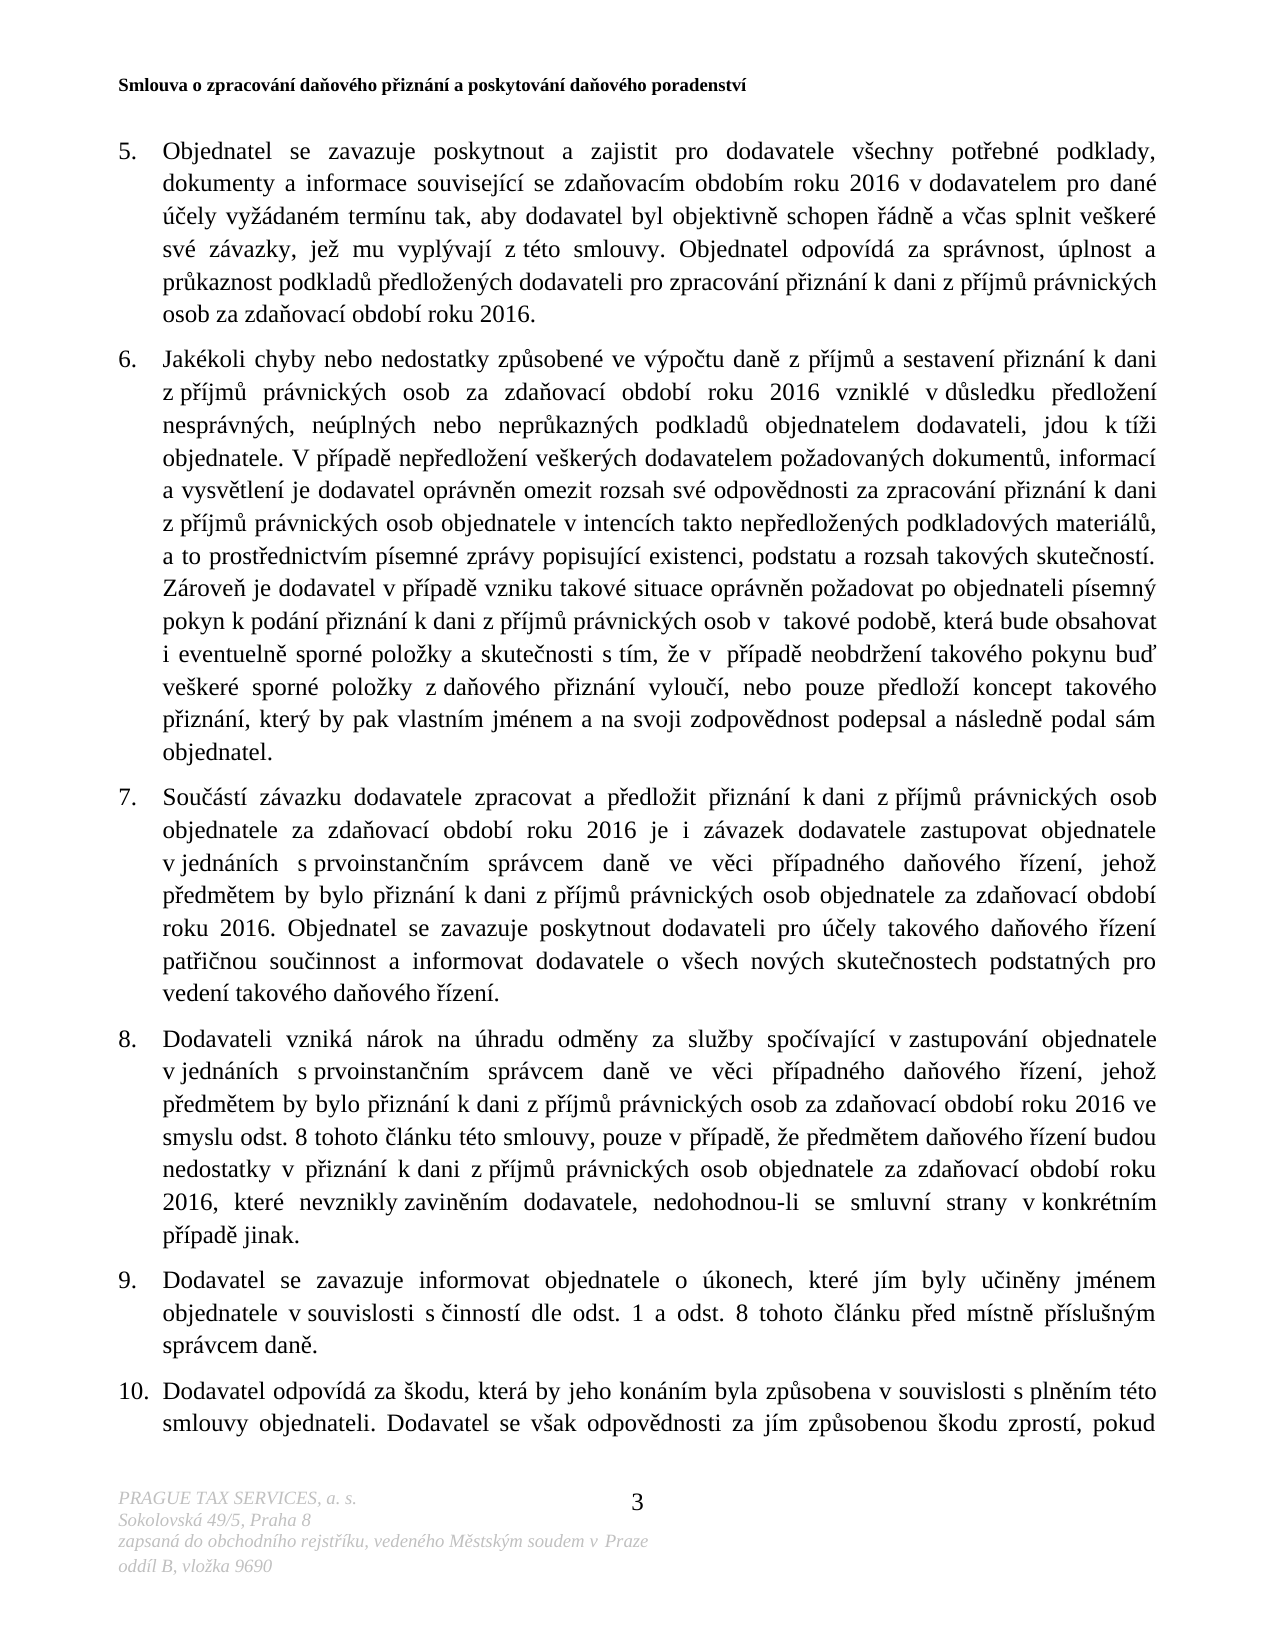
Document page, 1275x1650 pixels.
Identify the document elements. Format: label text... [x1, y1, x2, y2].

list Objednatel se zavazuje poskytnout a zajistit pro dodavatele všechny potřebné podklady, dokumenty a informace související se zdaňovacím obdobím roku 2016 v dodavatelem pro dané účely vyžádaném termínu tak, aby dodavatel byl objektivně schopen řádně a včas splnit veškeré své závazky, jež mu vyplývají z této smlouvy. Objednatel odpovídá za správnost, úplnost a průkaznost podkladů předložených dodavateli pro zpracování přiznání k dani z příjmů právnických osob za zdaňovací období roku 2016. [118, 136, 1157, 328]
list Dodavatel se zavazuje informovat objednatele o úkonech, které jím byly učiněny jménem objednatele v souvislosti s činností dle odst. 1 a odst. 8 tohoto článku před místně příslušným správcem daně. [118, 1265, 1157, 1359]
list Jakékoli chyby nebo nedostatky způsobené ve výpočtu daně z příjmů a sestavení přiznání k dani z příjmů právnických osob za zdaňovací období roku 2016 vzniklé v důsledku předložení nesprávných, neúplných nebo neprůkazných podkladů objednatelem dodavateli, jdou k tíži objednatele. V případě nepředložení veškerých dodavatelem požadovaných dokumentů, informací a vysvětlení je dodavatel oprávněn omezit rozsah své odpovědnosti za zpracování přiznání k dani z příjmů právnických osob objednatele v intencích takto nepředložených podkladových materiálů, a to prostřednictvím písemné zprávy popisující existenci, podstatu a rozsah takových skutečností. Zároveň je dodavatel v případě vzniku takové situace oprávněn požadovat po objednateli písemný pokyn k podání přiznání k dani z příjmů právnických osob v takové podobě, která bude obsahovat i eventuelně sporné položky a skutečnosti s tím, že v případě neobdržení takového pokynu buď veškeré sporné položky z daňového přiznání vyloučí, nebo pouze předloží koncept takového přiznání, který by pak vlastním jménem a na svoji zodpovědnost podepsal a následně podal sám objednatel. [118, 344, 1157, 766]
list Dodavateli vzniká nárok na úhradu odměny za služby spočívající v zastupování objednatele v jednáních s prvoinstančním správcem daně ve věci případného daňového řízení, jehož předmětem by bylo přiznání k dani z příjmů právnických osob za zdaňovací období roku 2016 ve smyslu odst. 8 tohoto článku této smlouvy, pouze v případě, že předmětem daňového řízení budou nedostatky v přiznání k dani z příjmů právnických osob objednatele za zdaňovací období roku 2016, které nevznikly zaviněním dodavatele, nedohodnou-li se smluvní strany v konkrétním případě jinak. [118, 1024, 1157, 1249]
list Součástí závazku dodavatele zpracovat a předložit přiznání k dani z příjmů právnických osob objednatele za zdaňovací období roku 2016 je i závazek dodavatele zastupovat objednatele v jednáních s prvoinstančním správcem daně ve věci případného daňového řízení, jehož předmětem by bylo přiznání k dani z příjmů právnických osob objednatele za zdaňovací období roku 2016. Objednatel se zavazuje poskytnout dodavateli pro účely takového daňového řízení patřičnou součinnost a informovat dodavatele o všech nových skutečnostech podstatných pro vedení takového daňového řízení. [118, 782, 1157, 1007]
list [118, 1376, 1157, 1437]
